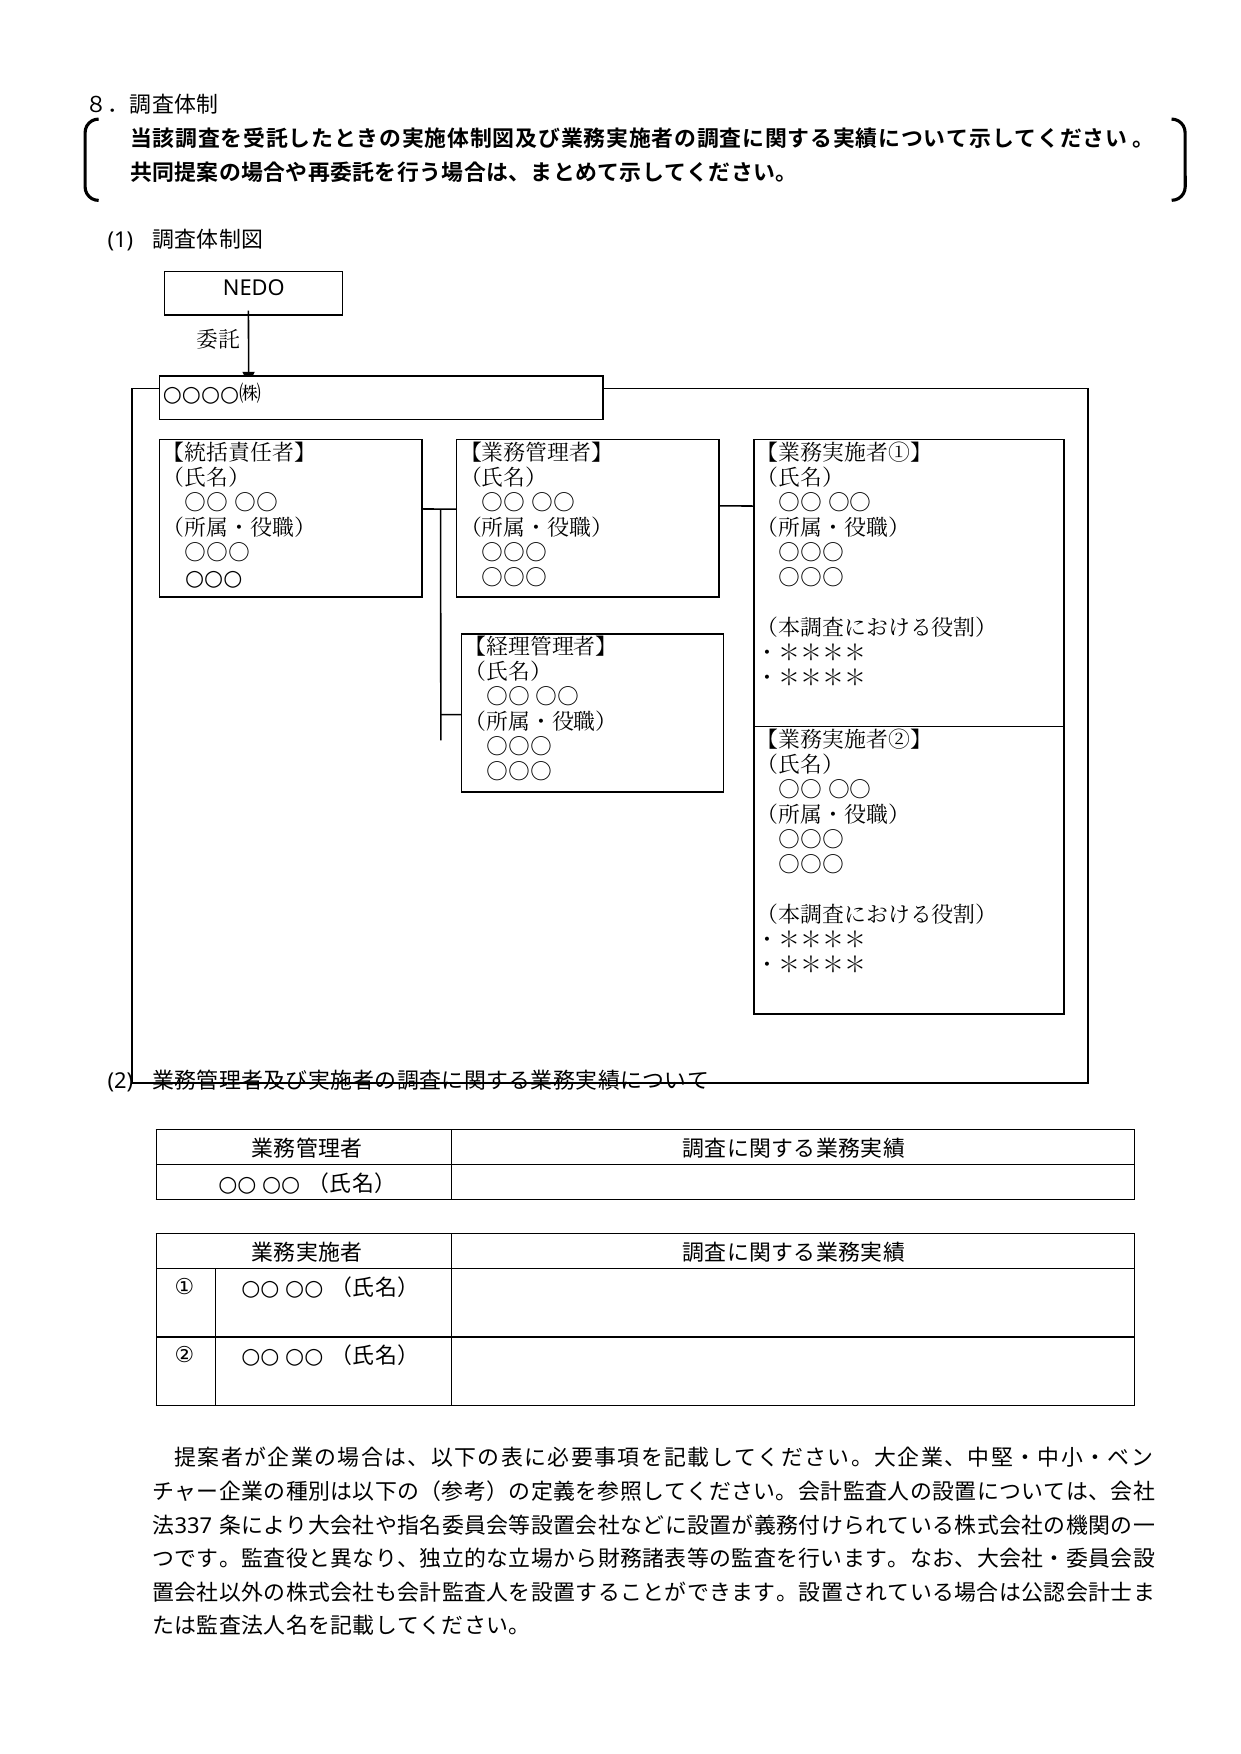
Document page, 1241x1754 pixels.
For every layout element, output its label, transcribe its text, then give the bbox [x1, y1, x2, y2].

table_cell [157, 1269, 215, 1336]
text (1) 調査体制図 [85, 221, 1155, 254]
table_cell ○○ ○○（氏名） [157, 1165, 451, 1199]
table_header 業務実施者 [157, 1234, 451, 1268]
text 当該調査を受託したときの実施体制図及び業務実施者の調査に関する実績について示してください。共同提案の場合や再委託を行う場合は、まとめて示してください。 [108, 120, 1133, 187]
table_cell [452, 1338, 1134, 1405]
table_header 調査に関する業務実績 [452, 1130, 1134, 1164]
table_cell [452, 1165, 1134, 1199]
table_cell ○○ ○○（氏名） [216, 1269, 451, 1336]
table_cell ○○ ○○（氏名） [216, 1338, 451, 1405]
text ８．調査体制 [85, 86, 1133, 120]
table_header 業務管理者 [157, 1130, 451, 1164]
text 提案者が企業の場合は、以下の表に必要事項を記載してください。大企業、中堅・中小・ベンチャー企業の種別は以下の（参考）の定義を参照してください。会計監査人の設置については、会社法337条により大会社や指名委員会等設置会社などに設置が義務付けられている株式会社の機関の一つです。監査役と異なり、独立的な立場から財務諸表等の監査を行います。なお、大会社・委員会設置会社以外の株式会社も会計監査人を設置することができます。設置されている場合は公認会計士または監査法人名を記載してください。 [152, 1439, 1155, 1641]
table_header 調査に関する業務実績 [452, 1234, 1134, 1268]
table_cell [452, 1269, 1134, 1336]
text (2) 業務管理者及び実施者の調査に関する業務実績について [85, 1062, 1155, 1096]
table_cell [157, 1338, 215, 1405]
